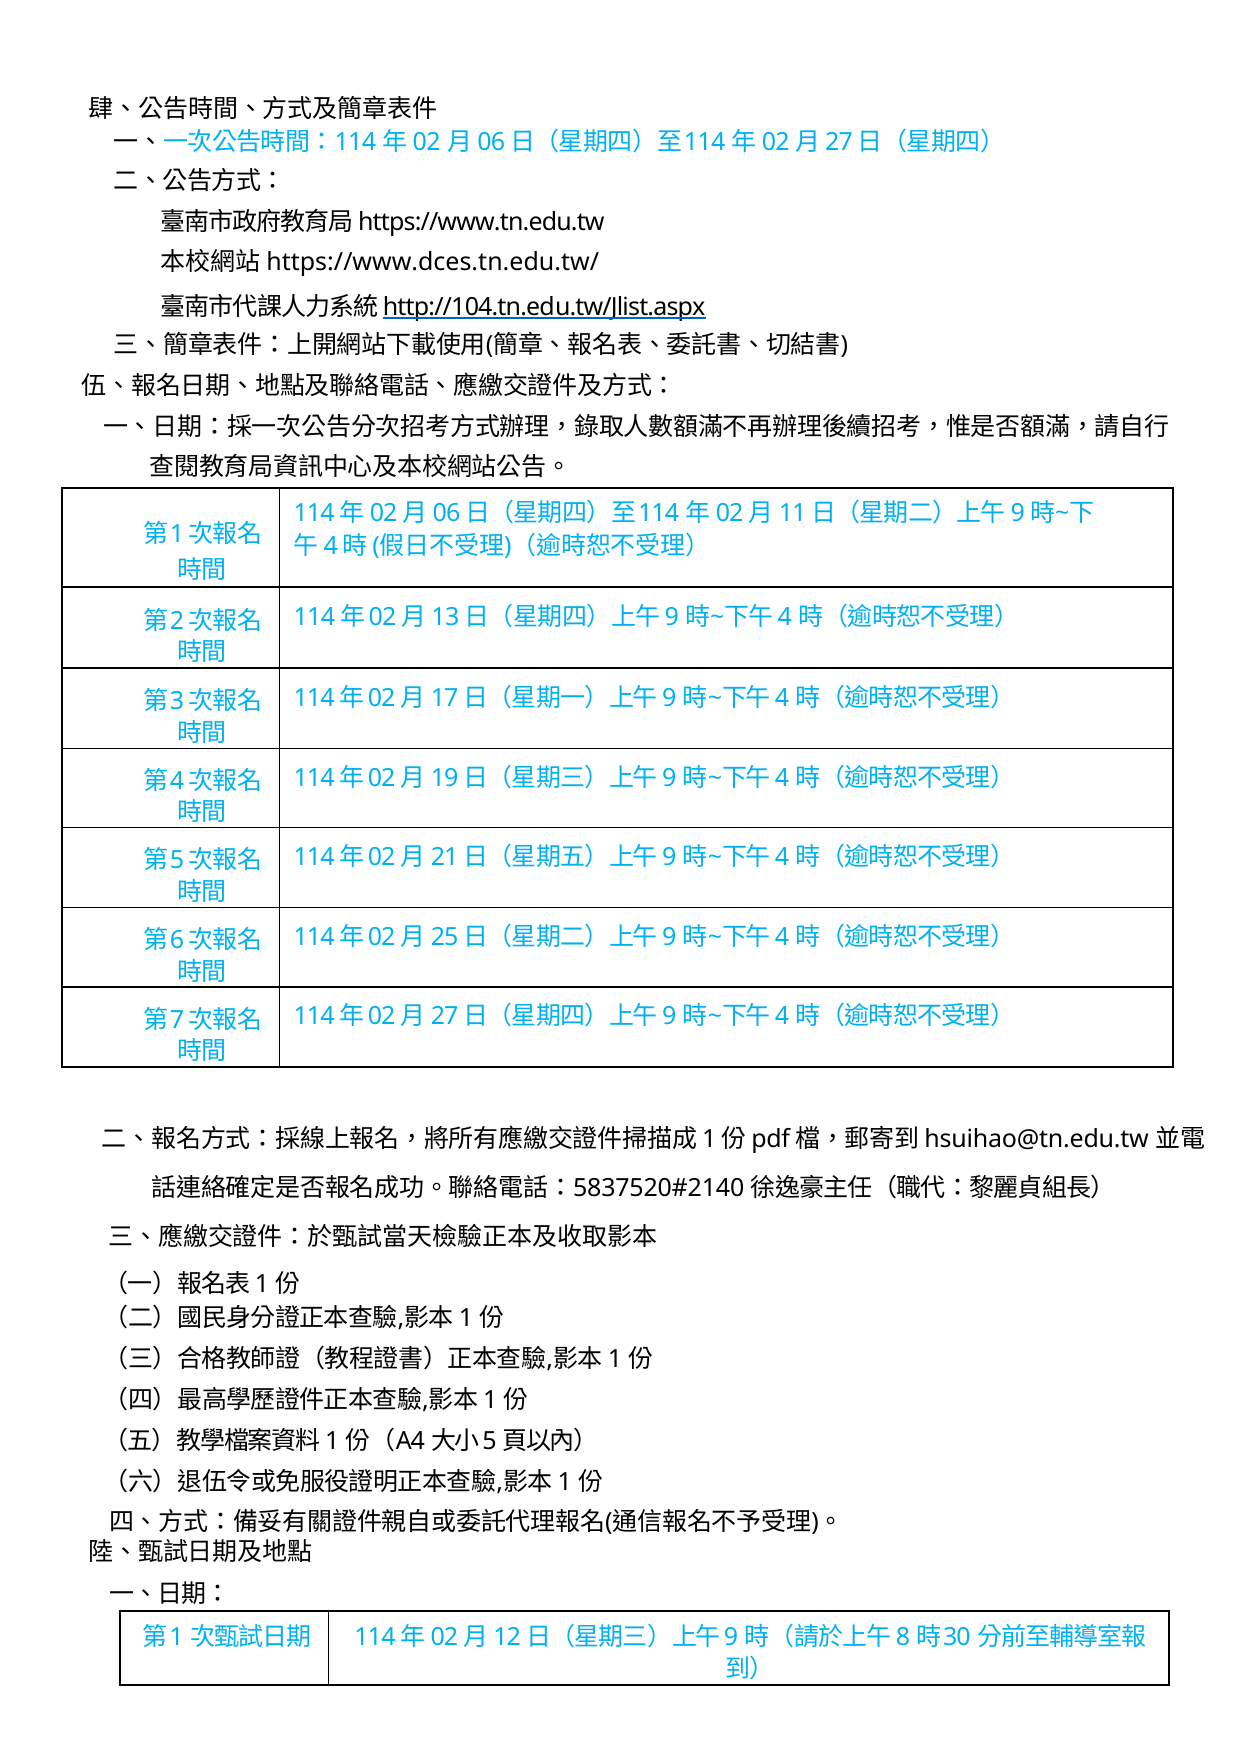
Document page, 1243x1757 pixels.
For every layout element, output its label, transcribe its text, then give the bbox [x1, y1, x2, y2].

text 三、簡章表件：上開網站下載使用(簡章、報名表、委託書、切結書)伍、報名日期、地點及聯絡電話、應繳交證件及方式： [81, 324, 859, 401]
table_cell 114年 02月19日（星期三）上午 9 時~下午 4 時（逾時恕不受理） [280, 749, 1172, 827]
text （三）合格教師證（教程證書）正本查驗,影本 1 份 [103, 1338, 1213, 1374]
table_cell 第 2次報名時間 [63, 588, 279, 667]
table_cell 第 6次報名時間 [63, 908, 279, 986]
table_cell 第 4次報名時間 [63, 749, 279, 827]
text （一）報名表 1 份 [103, 1265, 1213, 1299]
table_cell 114年 02月13日（星期四）上午 9 時~下午 4 時（逾時恕不受理） [280, 588, 1172, 667]
table_cell 114年 02月27日（星期四）上午 9 時~下午 4 時（逾時恕不受理） [280, 988, 1172, 1066]
text （五）教學檔案資料 1 份（A4 大小 5 頁以內） [103, 1421, 1213, 1457]
text 三、應繳交證件：於甄試當天檢驗正本及收取影本 [109, 1216, 1213, 1252]
table_header 114年02月06日（星期四）至 114 年02月11日（星期二）上午9時~下午4時 (假日不受理)（逾時恕不受理） [280, 489, 1172, 586]
table_header 第 1 次甄試日期 [121, 1612, 328, 1684]
table_cell 第 7次報名時間 [63, 988, 279, 1066]
text 四、方式：備妥有關證件親自或委託代理報名(通信報名不予受理)。陸、甄試日期及地點 [88, 1506, 854, 1568]
text （二）國民身分證正本查驗,影本 1 份 [103, 1299, 1213, 1333]
text （六）退伍令或免服役證明正本查驗,影本 1 份 [103, 1461, 1213, 1498]
table_cell 114年 02月25日（星期二）上午 9 時~下午 4 時（逾時恕不受理） [280, 908, 1172, 986]
table_header 114年02月12日（星期三）上午 9 時（請於上午 8 時 30 分前至輔導室報到） [329, 1612, 1168, 1684]
text 肆、公告時間、方式及簡章表件 [88, 91, 1213, 124]
table_cell 114年 02月17日（星期一）上午 9 時~下午 4 時（逾時恕不受理） [280, 669, 1172, 748]
text 一、一次公告時間：114 年02 月06日（星期四）至 114 年02月27日（星期四） [114, 124, 1213, 157]
table_header 第 1次報名時間 [63, 489, 279, 586]
text 二、報名方式：採線上報名，將所有應繳交證件掃描成1份pdf檔，郵寄到hsuihao@tn.edu.tw 並電話連絡確定是否報名成功。聯絡電話：5837520#2140 徐逸豪主任（職代：黎麗貞組長） [102, 1118, 1213, 1203]
table_cell 第 3次報名時間 [63, 669, 279, 748]
text 二、公告方式： [114, 161, 1213, 197]
text 一、日期：採一次公告分次招考方式辦理，錄取人數額滿不再辦理後續招考，惟是否額滿，請自行查閱教育局資訊中心及本校網站公告。 [103, 406, 1170, 483]
text 一、日期： [109, 1574, 1213, 1610]
table_cell 第 5次報名時間 [63, 828, 279, 907]
table_cell 114年 02月21日（星期五）上午 9 時~下午 4 時（逾時恕不受理） [280, 828, 1172, 907]
text 臺南市政府教育局 https://www.tn.edu.tw本校網站 https://www.dces.tn.edu.tw/ [161, 201, 613, 278]
text 臺南市代課人力系統 http://104.tn.edu.tw/Jlist.aspx [161, 286, 1213, 322]
text （四）最高學歷證件正本查驗,影本 1 份 [103, 1379, 1213, 1415]
